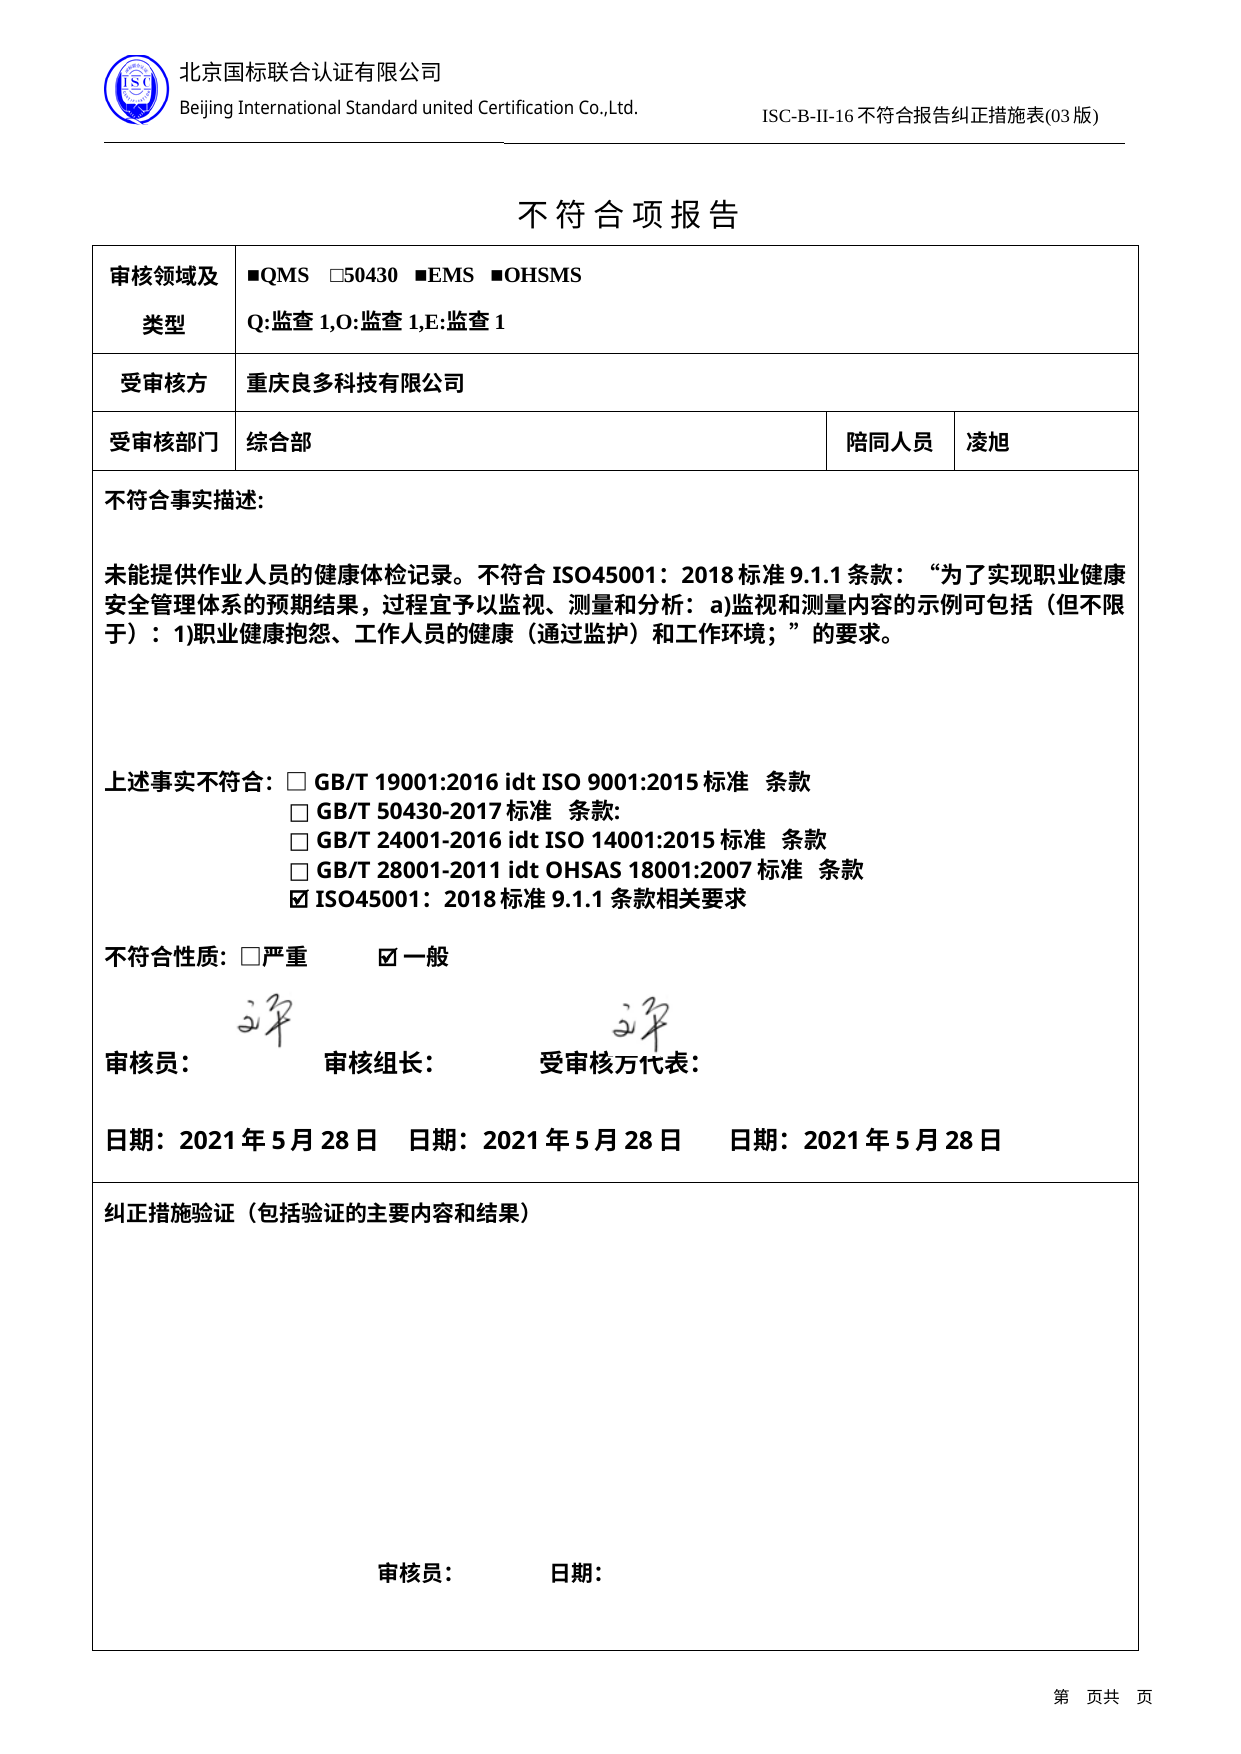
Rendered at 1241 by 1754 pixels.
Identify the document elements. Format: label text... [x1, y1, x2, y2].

table_cell 重庆良多科技有限公司 [236, 354, 1138, 411]
picture [608, 992, 676, 1056]
table_cell 陪同人员 [827, 412, 954, 469]
table_cell 受审核方 [93, 354, 235, 411]
table_cell 凌旭 [955, 412, 1138, 469]
table_header 审核领域及类型 [93, 246, 235, 352]
picture [233, 989, 299, 1051]
table_header ■QMS □50430 ■EMS ■OHSMS Q:监查1,O:监查1,E:监查1 [236, 246, 1138, 352]
text 不 符 合 项 报 告 [104, 180, 1153, 245]
table_cell 综合部 [236, 412, 826, 469]
picture [104, 55, 172, 124]
table_cell 纠正措施验证（包括验证的主要内容和结果） 审核员： 日期： [93, 1183, 1138, 1649]
table_cell 受审核部门 [93, 412, 235, 469]
table_cell 不符合事实描述: 未能提供作业人员的健康体检记录。不符合ISO45001：2018标准9.1.1条款：“为了实现职业健康安全管理体系的预期结果，过程宜予以监视、测量和分析：a)监视和测量内容的示例可包括（但不限于）：1)职业健康抱怨、工作人员的健康（通过监护）和工作环境；”的要求。 上述事实不符合：□ GB/T 19001:2016 idt ISO 9001:2015标准 条款 □ GB/T 50430-2017标准 条款: □ GB/T 24001-2016 idt ISO 14001:2015标准 条款 □ GB/T 28001-2011 idt OHSAS 18001:2007标准 条款 ISO45001：2018标准 9.1.1 条款相关要求 不符合性质：□严重 一般 审核员： 审核组长： 受审核方代表： 日期：2021年5月28日 日期：2021年5月28日 日期：2021年5月28日 [93, 471, 1138, 1182]
